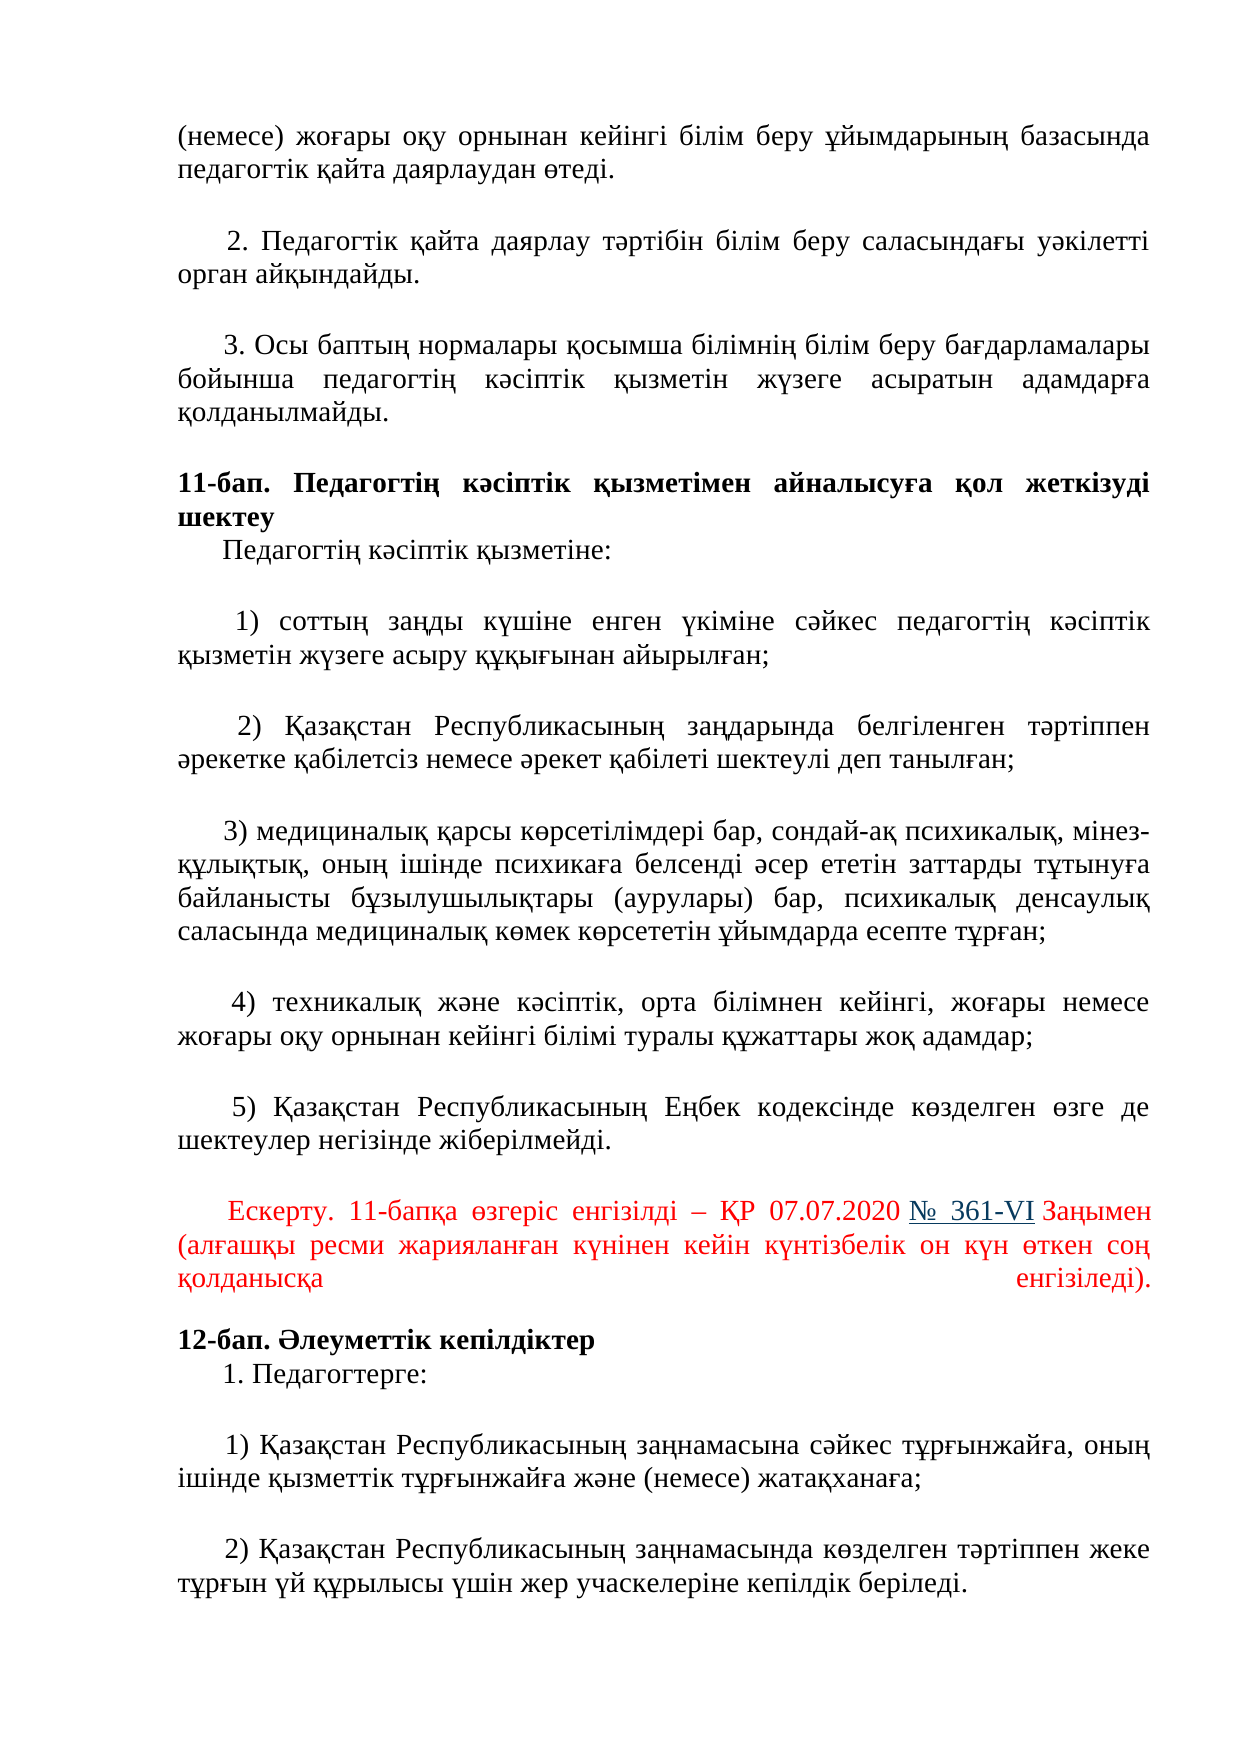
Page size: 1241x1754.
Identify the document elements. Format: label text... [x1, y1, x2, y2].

text 11-бап. Педагогтің кәсіптік қызметімен айналысуға қол жеткізуді шектеу [177, 465, 1152, 532]
text Педагогтің кәсіптік қызметіне: [177, 532, 1152, 566]
text 1. Педагогтерге: [177, 1356, 1152, 1389]
text Ескерту. 11-бапқа өзгеріс енгізілді – ҚР 07.07.2020 № 361-VI Заңымен (алғашқы ресми жарияланған күнінен кейін күнтізбелік он күн өткен соң қолданысқа енгізіледі). [177, 1193, 1152, 1322]
text 3) медициналық қарсы көрсетілімдері бар, сондай-ақ психикалық, мінез-құлықтық, оның ішінде психикаға белсенді әсер ететін заттарды тұтынуға байланысты бұзылушылықтары (аурулары) бар, психикалық денсаулық саласында медициналық көмек көрсететін ұйымдарда есепте тұрған; [177, 813, 1152, 947]
text 4) техникалық және кәсіптік, орта білімнен кейінгі, жоғары немесе жоғары оқу орнынан кейінгі білімі туралы құжаттары жоқ адамдар; [177, 984, 1152, 1051]
text 1) соттың заңды күшіне енген үкіміне сәйкес педагогтің кәсіптік қызметін жүзеге асыру құқығынан айырылған; [177, 603, 1152, 671]
text 2. Педагогтік қайта даярлау тәртібін білім беру саласындағы уәкілетті орган айқындайды. [177, 223, 1152, 290]
text 2) Қазақстан Республикасының заңнамасында көзделген тәртіппен жеке тұрғын үй құрылысы үшін жер учаскелеріне кепілдік беріледі. [177, 1531, 1152, 1598]
text 12-бап. Әлеуметтік кепілдіктер [177, 1322, 1152, 1356]
text 3. Осы баптың нормалары қосымша білімнің білім беру бағдарламалары бойынша педагогтің кәсіптік қызметін жүзеге асыратын адамдарға қолданылмайды. [177, 327, 1152, 428]
text 2) Қазақстан Республикасының заңдарында белгіленген тәртіппен әрекетке қабілетсіз немесе әрекет қабілеті шектеулі деп танылған; [177, 708, 1152, 775]
text 5) Қазақстан Республикасының Еңбек кодексінде көзделген өзге де шектеулер негізінде жіберілмейді. [177, 1089, 1152, 1156]
text 1) Қазақстан Республикасының заңнамасына сәйкес тұрғынжайға, оның ішінде қызметтік тұрғынжайға және (немесе) жатақханаға; [177, 1427, 1152, 1494]
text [177, 118, 1152, 185]
